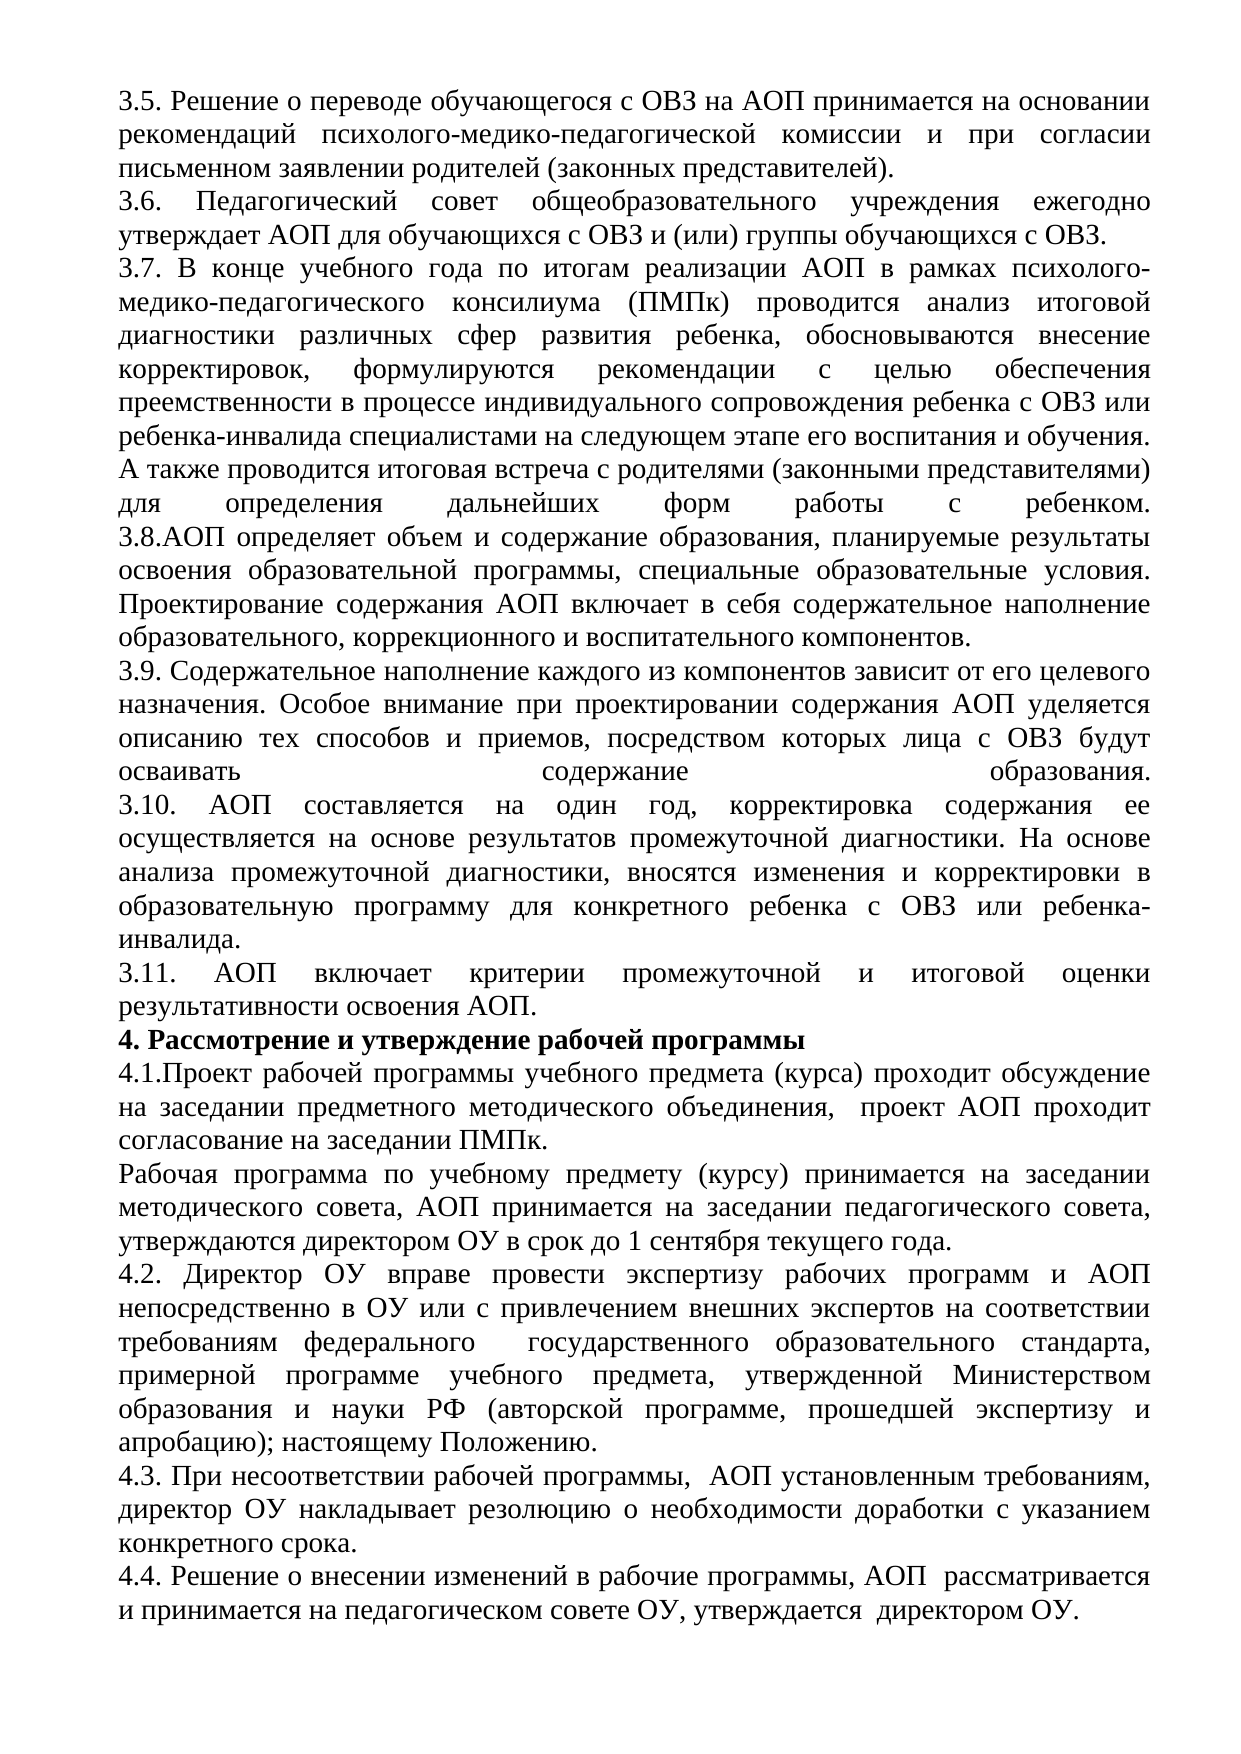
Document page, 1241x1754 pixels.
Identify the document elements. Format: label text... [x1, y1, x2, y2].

text Рабочая программа по учебному предмету (курсу) принимается на заседании методического совета, АОП принимается на заседании педагогического совета, утверждаются директором ОУ в срок до 1 сентября текущего года. [118, 1156, 1152, 1257]
text 3.5. Решение о переводе обучающегося с ОВЗ на АОП принимается на основании рекомендаций психолого-медико-педагогической комиссии и при согласии письменном заявлении родителей (законных представителей). [118, 83, 1152, 183]
text 4.2. Директор ОУ вправе провести экспертизу рабочих программ и АОП непосредственно в ОУ или с привлечением внешних экспертов на соответствии требованиям федерального государственного образовательного стандарта, примерной программе учебного предмета, утвержденной Министерством образования и науки РФ (авторской программе, прошедшей экспертизу и апробацию); настоящему Положению. [118, 1257, 1152, 1458]
text 4.4. Решение о внесении изменений в рабочие программы, АОП рассматривается и принимается на педагогическом совете ОУ, утверждается директором ОУ. [118, 1558, 1152, 1626]
text 4. Рассмотрение и утверждение рабочей программы [118, 1022, 1152, 1055]
text 4.1.Проект рабочей программы учебного предмета (курса) проходит обсуждение на заседании предметного методического объединения, проект АОП проходит согласование на заседании ПМПк. [118, 1055, 1152, 1156]
text 3.7. В конце учебного года по итогам реализации АОП в рамках психолого-медико-педагогического консилиума (ПМПк) проводится анализ итоговой диагностики различных сфер развития ребенка, обосновываются внесение корректировок, формулируются рекомендации с целью обеспечения преемственности в процессе индивидуального сопровождения ребенка с ОВЗ или ребенка-инвалида специалистами на следующем этапе его воспитания и обучения. А также проводится итоговая встреча с родителями (законными представителями) для определения дальнейших форм работы с ребенком. 3.8.АОП определяет объем и содержание образования, планируемые результаты освоения образовательной программы, специальные образовательные условия. Проектирование содержания АОП включает в себя содержательное наполнение образовательного, коррекционного и воспитательного компонентов. [118, 250, 1152, 653]
text 3.11. АОП включает критерии промежуточной и итоговой оценки результативности освоения АОП. [118, 955, 1152, 1022]
text 4.3. При несоответствии рабочей программы, АОП установленным требованиям, директор ОУ накладывает резолюцию о необходимости доработки с указанием конкретного срока. [118, 1458, 1152, 1558]
text 3.9. Содержательное наполнение каждого из компонентов зависит от его целевого назначения. Особое внимание при проектировании содержания АОП уделяется описанию тех способов и приемов, посредством которых лица с ОВЗ будут осваивать содержание образования. 3.10. АОП составляется на один год, корректировка содержания ее осуществляется на основе результатов промежуточной диагностики. На основе анализа промежуточной диагностики, вносятся изменения и корректировки в образовательную программу для конкретного ребенка с ОВЗ или ребенка-инвалида. [118, 653, 1152, 955]
text 3.6. Педагогический совет общеобразовательного учреждения ежегодно утверждает АОП для обучающихся с ОВЗ и (или) группы обучающихся с ОВЗ. [118, 183, 1152, 250]
